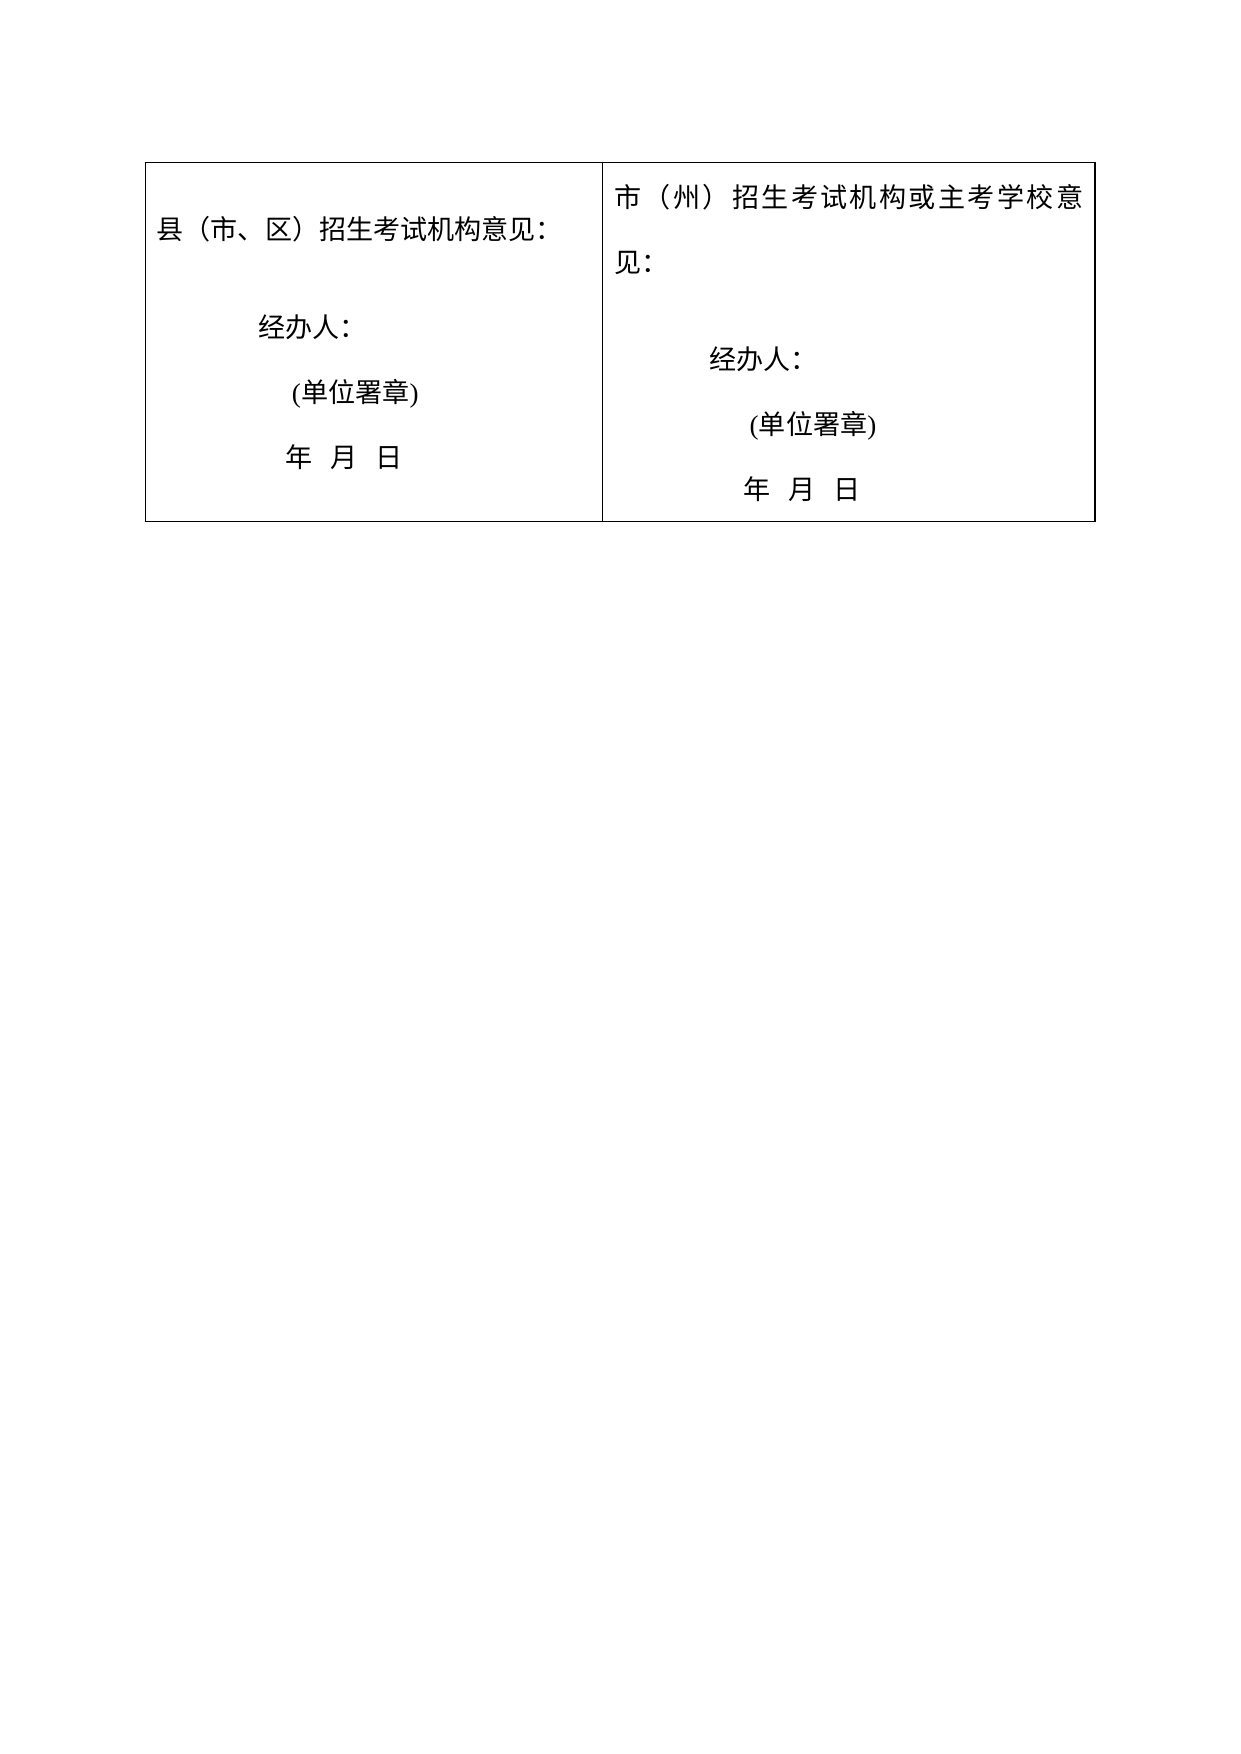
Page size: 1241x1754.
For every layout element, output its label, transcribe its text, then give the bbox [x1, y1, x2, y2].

table_cell 县（市、区）招生考试机构意见： 经办人： (单位署章) 年 月 日 [146, 163, 602, 521]
table_cell 市（州）招生考试机构或主考学校意见： 经办人： (单位署章) 年 月 日 [603, 163, 1094, 521]
